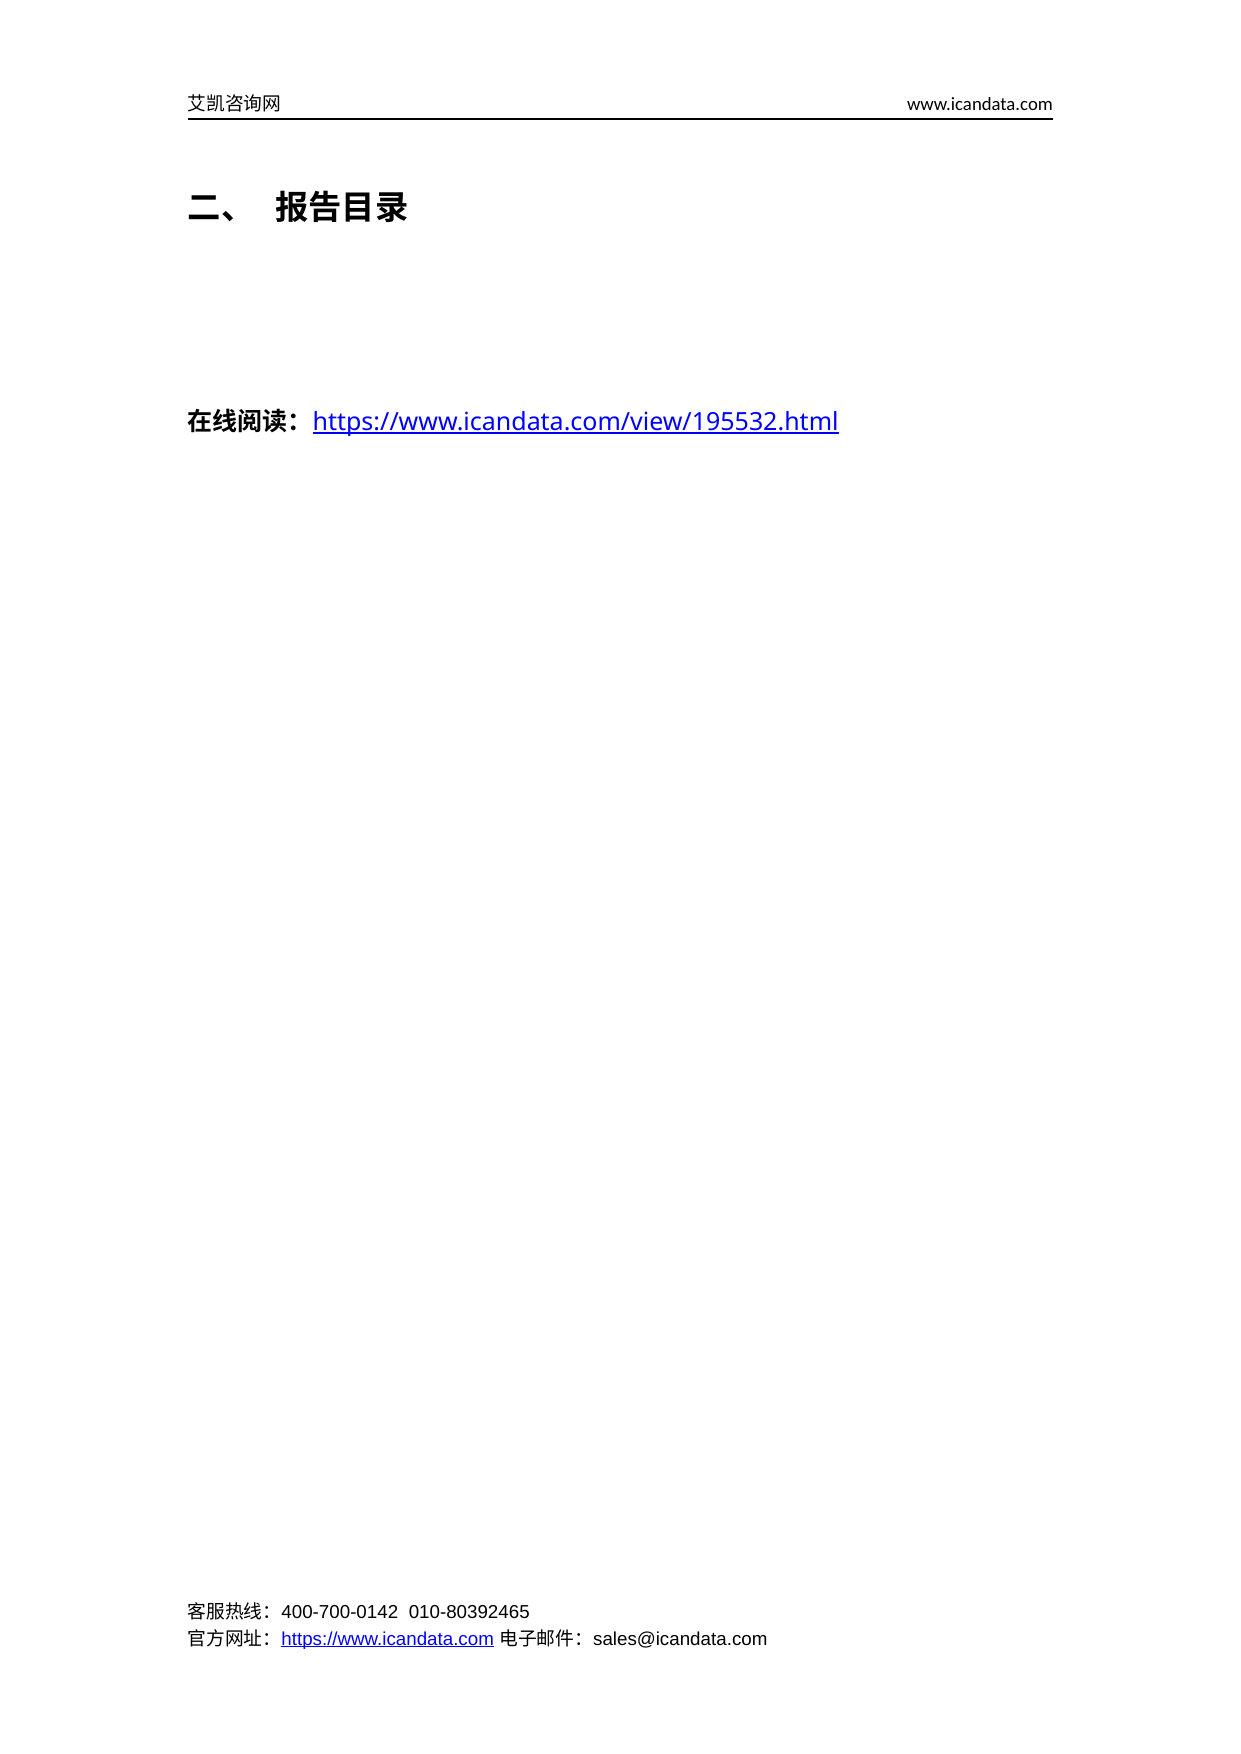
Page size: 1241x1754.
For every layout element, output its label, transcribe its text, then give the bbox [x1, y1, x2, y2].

text 在线阅读：https://www.icandata.com/view/195532.html [187, 387, 1053, 452]
subtitle 报告目录 [187, 172, 1053, 237]
